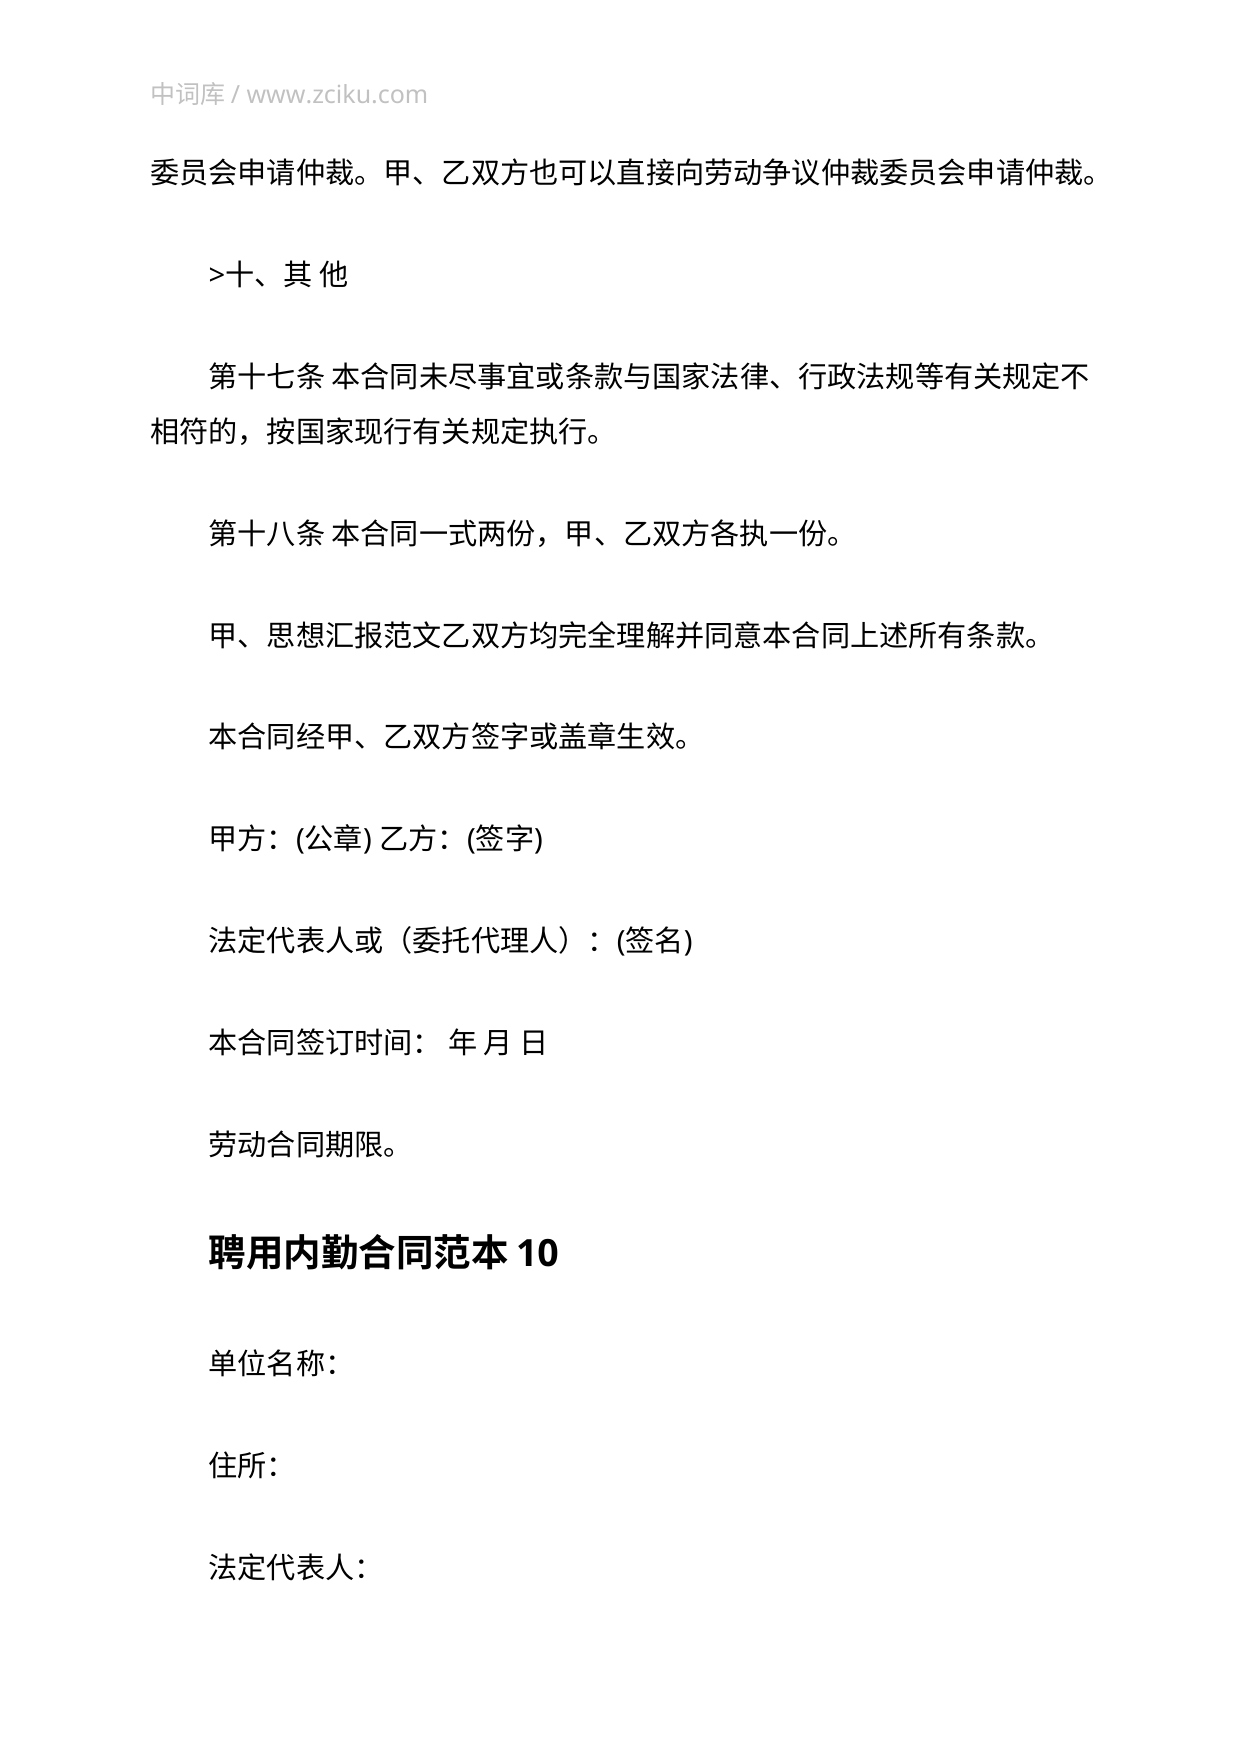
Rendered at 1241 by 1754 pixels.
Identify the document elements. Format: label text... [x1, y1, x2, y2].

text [150, 150, 1090, 192]
text 本合同签订时间： 年 月 日 [150, 1020, 1090, 1062]
text 第十八条 本合同一式两份，甲、乙双方各执一份。 [150, 510, 1090, 553]
text 聘用内勤合同范本10 [150, 1223, 1090, 1278]
text 甲、思想汇报范文乙双方均完全理解并同意本合同上述所有条款。 [150, 612, 1090, 654]
text 本合同经甲、乙双方签字或盖章生效。 [150, 714, 1090, 756]
text >十、其 他 [150, 252, 1090, 294]
text 甲方：(公章) 乙方：(签字) [150, 816, 1090, 858]
text 法定代表人或（委托代理人）：(签名) [150, 918, 1090, 960]
text 劳动合同期限。 [150, 1121, 1090, 1164]
text 单位名称： [150, 1341, 1090, 1383]
text 第十七条 本合同未尽事宜或条款与国家法律、行政法规等有关规定不相符的，按国家现行有关规定执行。 [150, 354, 1090, 451]
text 住所： [150, 1443, 1090, 1485]
text 法定代表人： [150, 1544, 1090, 1587]
